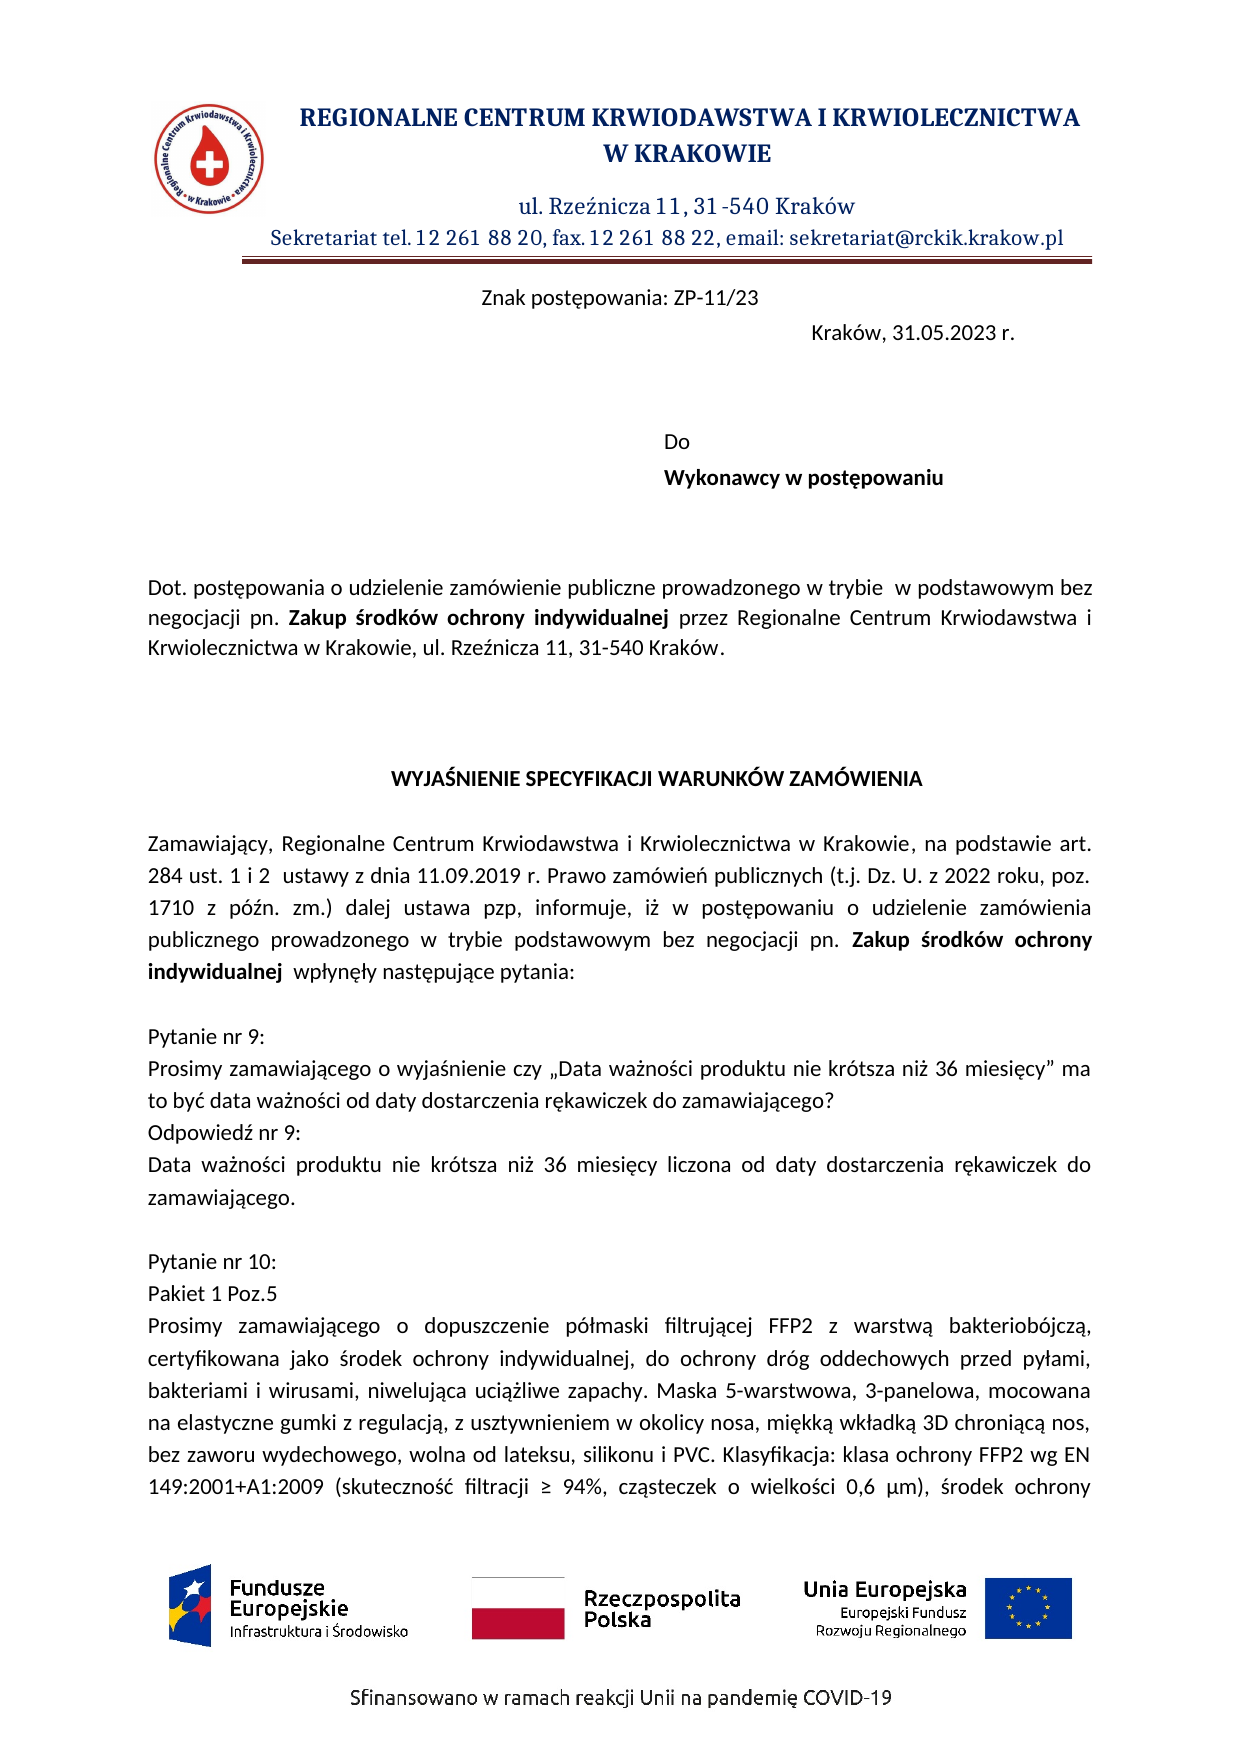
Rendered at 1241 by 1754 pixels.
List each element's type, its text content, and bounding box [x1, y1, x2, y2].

text Dot. postępowania o udzielenie zamówienie publiczne prowadzonego w trybie w podstawowym bez negocjacji pn. Zakup środków ochrony indywidualnej przez Regionalne Centrum Krwiodawstwa i Krwiolecznictwa w Krakowie, ul. Rzeźnicza 11, 31-540 Kraków. [148, 573, 1093, 661]
text Zamawiający, Regionalne Centrum Krwiodawstwa i Krwiolecznictwa w Krakowie, na podstawie art. 284 ust. 1 i 2 ustawy z dnia 11.09.2019 r. Prawo zamówień publicznych (t.j. Dz. U. z 2022 roku, poz. 1710 z późn. zm.) dalej ustawa pzp, informuje, iż w postępowaniu o udzielenie zamówienia publicznego prowadzonego w trybie podstawowym bez negocjacji pn. Zakup środków ochrony indywidualnej wpłynęły następujące pytania: [148, 829, 1093, 985]
text Pytanie nr 9: [148, 1022, 1093, 1050]
text Data ważności produktu nie krótsza niż 36 miesięcy liczona od daty dostarczenia rękawiczek do zamawiającego. [148, 1151, 1093, 1211]
text Prosimy zamawiającego o wyjaśnienie czy „Data ważności produktu nie krótsza niż 36 miesięcy” ma to być data ważności od daty dostarczenia rękawiczek do zamawiającego? [148, 1054, 1093, 1114]
text Pakiet 1 Poz.5 [148, 1279, 1093, 1307]
text Kraków, 31.05.2023 r. [148, 318, 1093, 346]
text Wykonawcy w postępowaniu [148, 463, 1093, 492]
text Pytanie nr 10: [148, 1247, 1093, 1275]
text Do [148, 427, 1093, 455]
text WYJAŚNIENIE SPECYFIKACJI WARUNKÓW ZAMÓWIENIA [221, 764, 1093, 792]
text Odpowiedź nr 9: [148, 1118, 1093, 1146]
picture [147, 1542, 1093, 1729]
